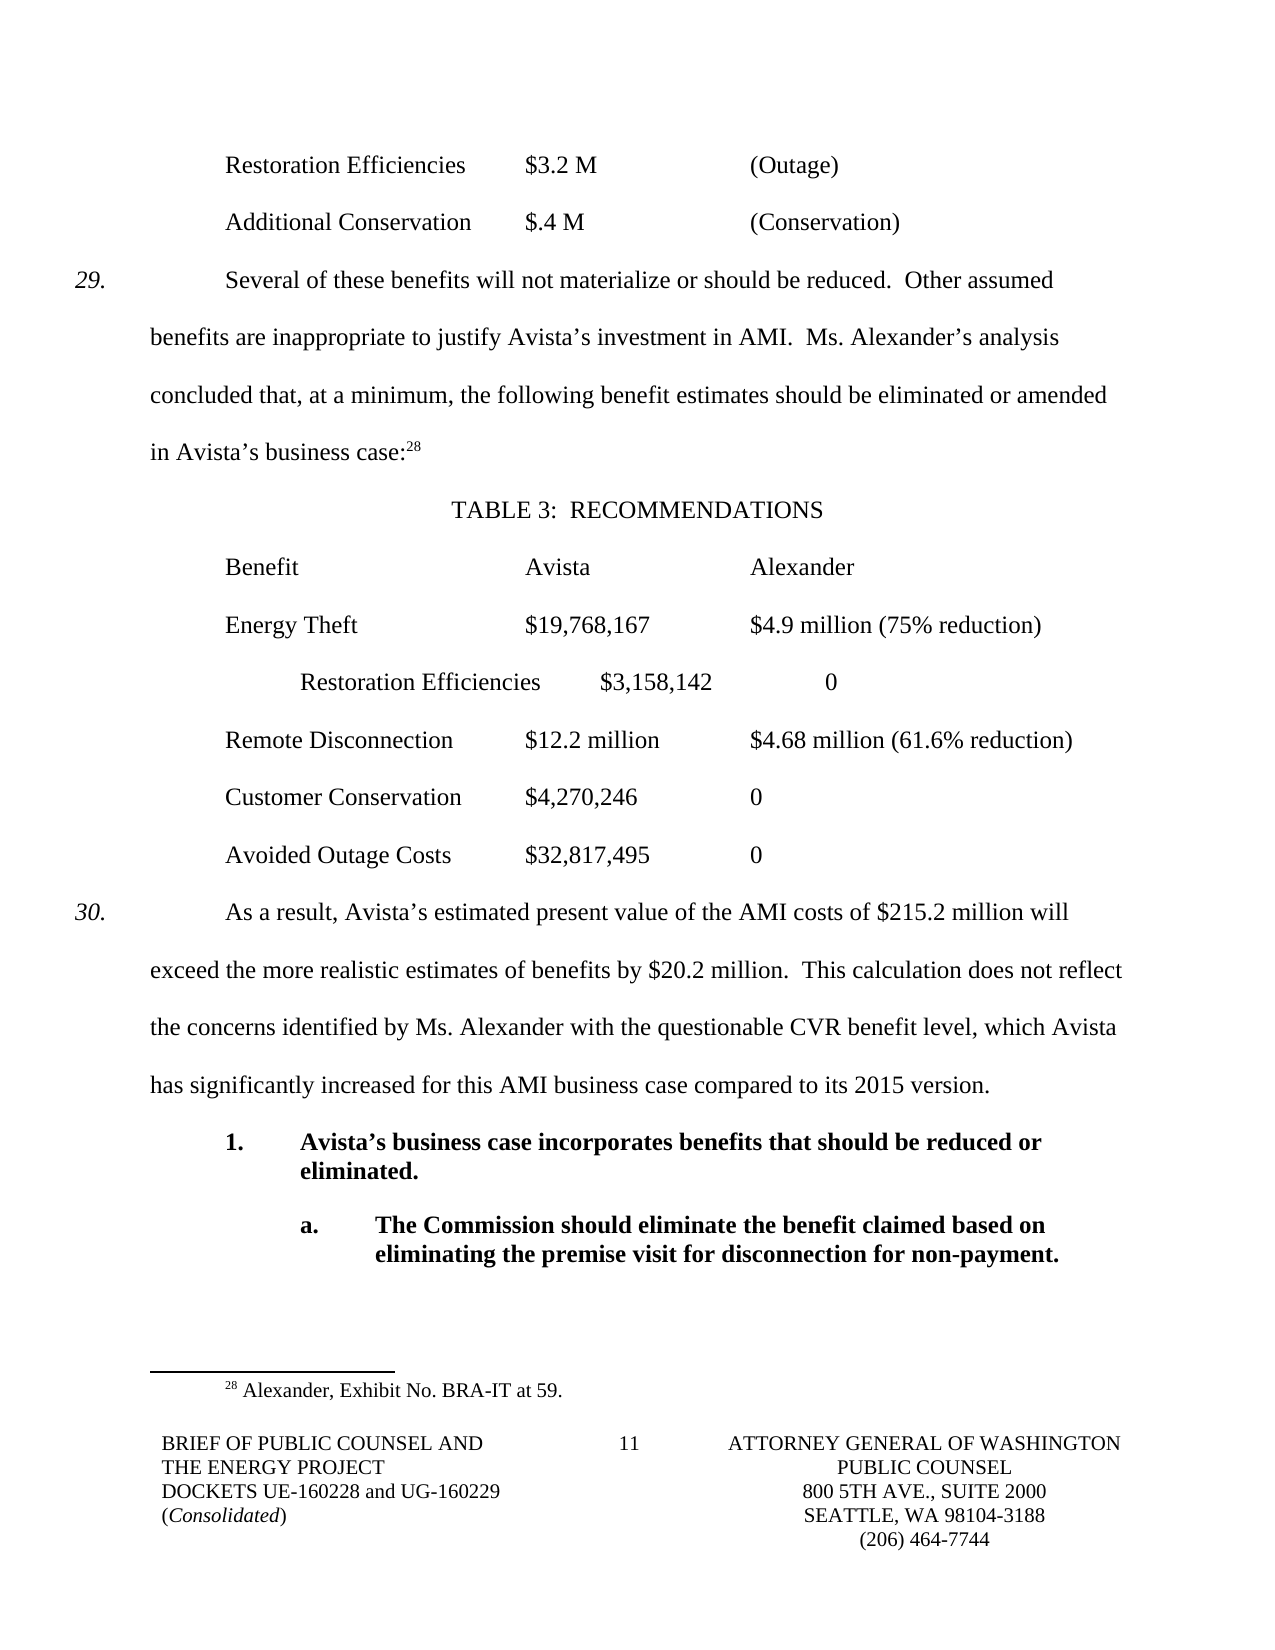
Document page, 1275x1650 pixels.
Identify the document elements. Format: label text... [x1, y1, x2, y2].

text As a result, Avista’s estimated present value of the AMI costs of $215.2 million will exceed the more realistic estimates of benefits by $20.2 million. This calculation does not reflect the concerns identified by Ms. Alexander with the questionable CVR benefit level, which Avista has significantly increased for this AMI business case compared to its 2015 version. [75, 897, 1125, 1099]
list Additional Conservation $.4 M (Conservation) [150, 207, 1125, 236]
text Several of these benefits will not materialize or should be reduced. Other assumed benefits are inappropriate to justify Avista’s investment in AMI. Ms. Alexander’s analysis concluded that, at a minimum, the following benefit estimates should be eliminated or amended in Avista’s business case: [75, 265, 1125, 466]
subtitle Avista’s business case incorporates benefits that should be reduced or eliminated. [225, 1127, 1125, 1185]
list Remote Disconnection $12.2 million $4.68 million (61.6% reduction) [150, 725, 1125, 754]
list Customer Conservation $4,270,246 0 [150, 782, 1125, 811]
list Restoration Efficiencies $3.2 M (Outage) [150, 150, 1125, 179]
subtitle The Commission should eliminate the benefit claimed based on eliminating the premise visit for disconnection for non-payment. [300, 1210, 1125, 1267]
list Benefit Avista Alexander [150, 552, 1125, 581]
list Avoided Outage Costs $32,817,495 0 [150, 840, 1125, 869]
list Energy Theft $19,768,167 $4.9 million (75% reduction) Restoration Efficiencies $3,158,142 0 [150, 610, 1125, 696]
list TABLE 3: RECOMMENDATIONS [150, 495, 1125, 524]
